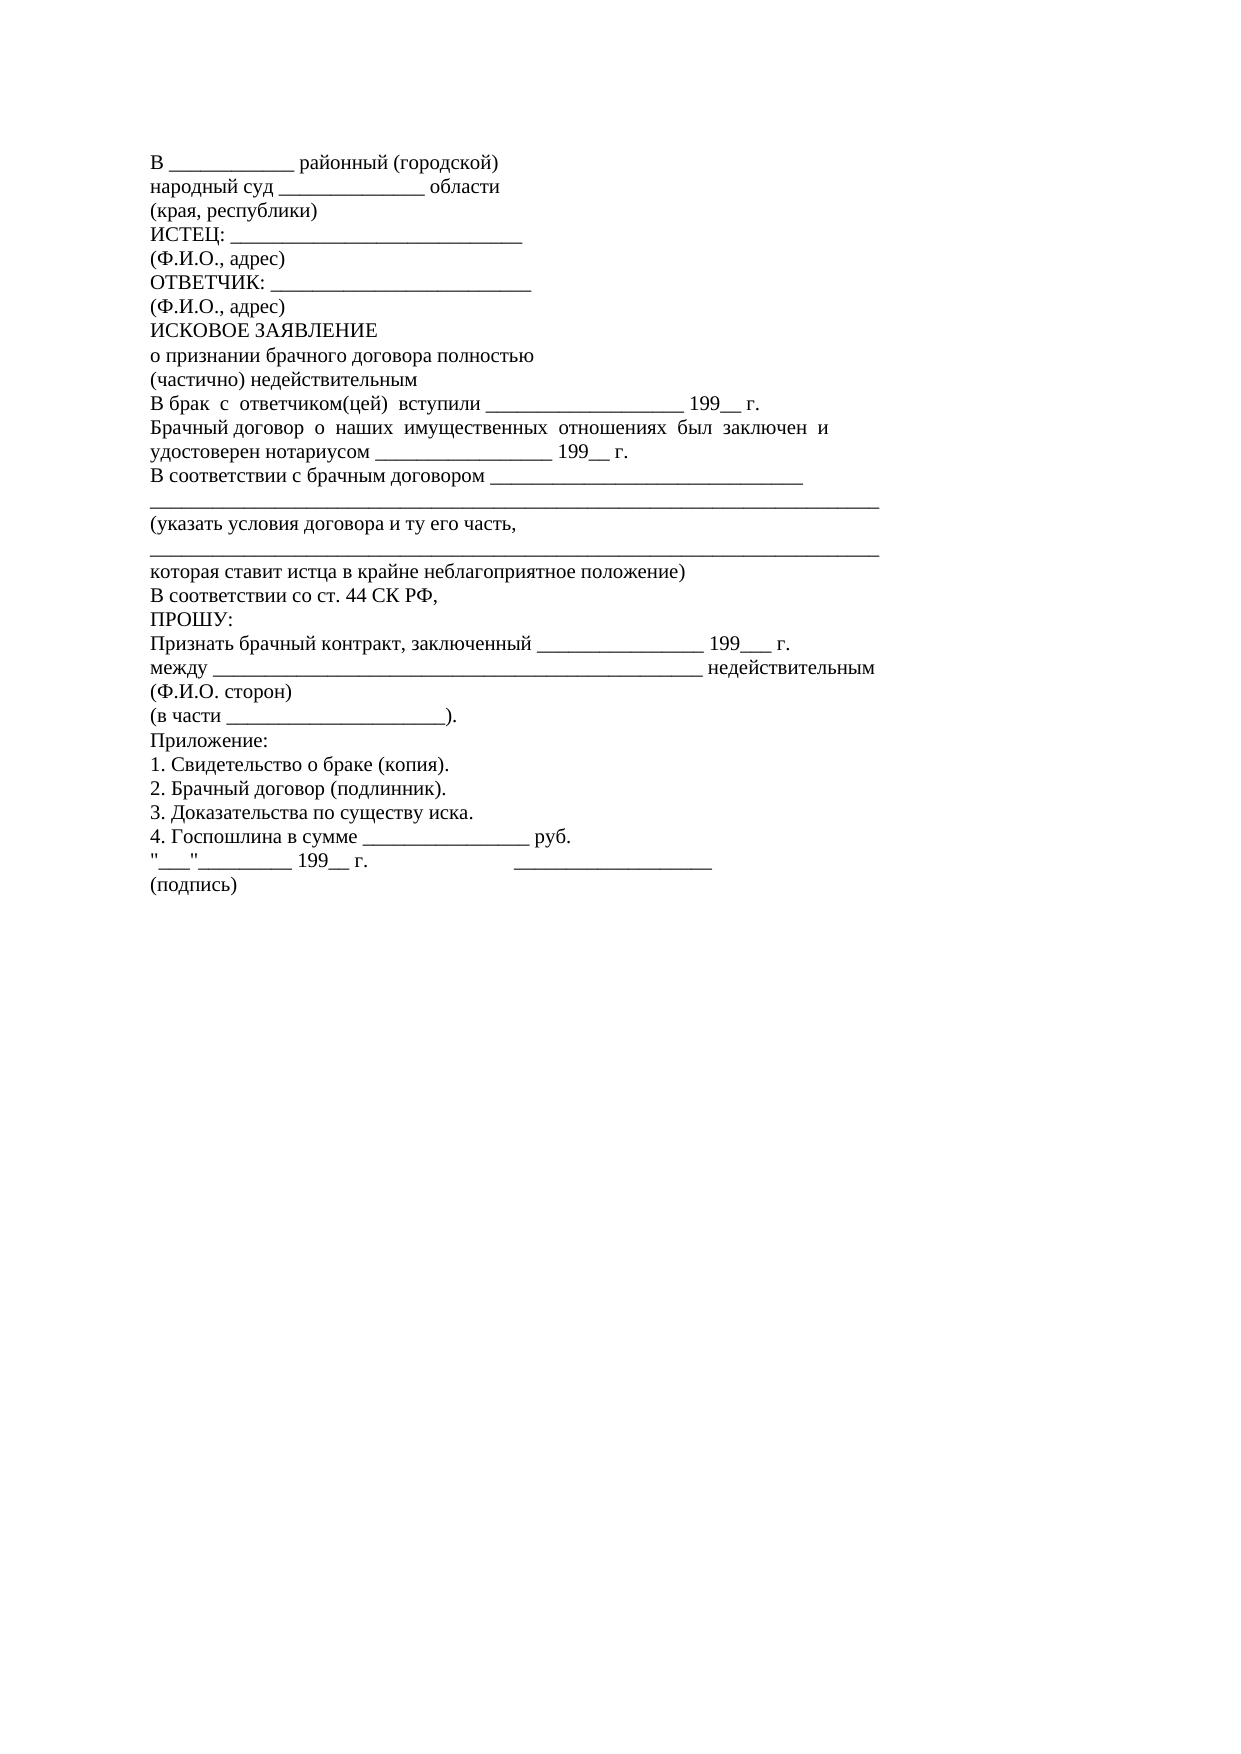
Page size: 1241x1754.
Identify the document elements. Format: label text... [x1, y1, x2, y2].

text (Ф.И.О. сторон) [150, 679, 1090, 703]
text о признании брачного договора полностью [150, 342, 1090, 367]
text 3. Доказательства по существу иска. [150, 800, 1090, 824]
text (подпись) [150, 872, 1090, 896]
text В брак с ответчиком(цей) вступили ___________________ 199__ г. [150, 391, 1090, 415]
text между _______________________________________________ недействительным [150, 655, 1090, 679]
text В соответствии с брачным договором ______________________________ [150, 463, 1090, 487]
text (указать условия договора и ту его часть, [150, 511, 1090, 535]
text ПРОШУ: [150, 607, 1090, 631]
text (Ф.И.О., адрес) [150, 246, 1090, 270]
text ИСКОВОЕ ЗАЯВЛЕНИЕ [150, 318, 1090, 342]
text (в части _____________________). [150, 703, 1090, 727]
text удостоверен нотариусом _________________ 199__ г. [150, 439, 1090, 463]
text ______________________________________________________________________ [150, 535, 1090, 559]
text (Ф.И.О., адрес) [150, 294, 1090, 318]
text ______________________________________________________________________ [150, 487, 1090, 511]
text 4. Госпошлина в сумме ________________ руб. [150, 824, 1090, 848]
text ОТВЕТЧИК: _________________________ [150, 270, 1090, 294]
text (края, республики) [150, 198, 1090, 222]
text В ____________ районный (городской) [150, 150, 1090, 174]
text 1. Свидетельство о браке (копия). [150, 752, 1090, 776]
text которая ставит истца в крайне неблагоприятное положение) [150, 559, 1090, 583]
text (частично) недействительным [150, 367, 1090, 391]
text "___"_________ 199__ г. ___________________ [150, 848, 1090, 872]
text ИСТЕЦ: ____________________________ [150, 222, 1090, 246]
text Признать брачный контракт, заключенный ________________ 199___ г. [150, 631, 1090, 655]
text Приложение: [150, 727, 1090, 752]
text 2. Брачный договор (подлинник). [150, 776, 1090, 800]
text Брачный договор о наших имущественных отношениях был заключен и [150, 415, 1090, 439]
text В соответствии со ст. 44 СК РФ, [150, 583, 1090, 607]
text народный суд ______________ области [150, 174, 1090, 198]
